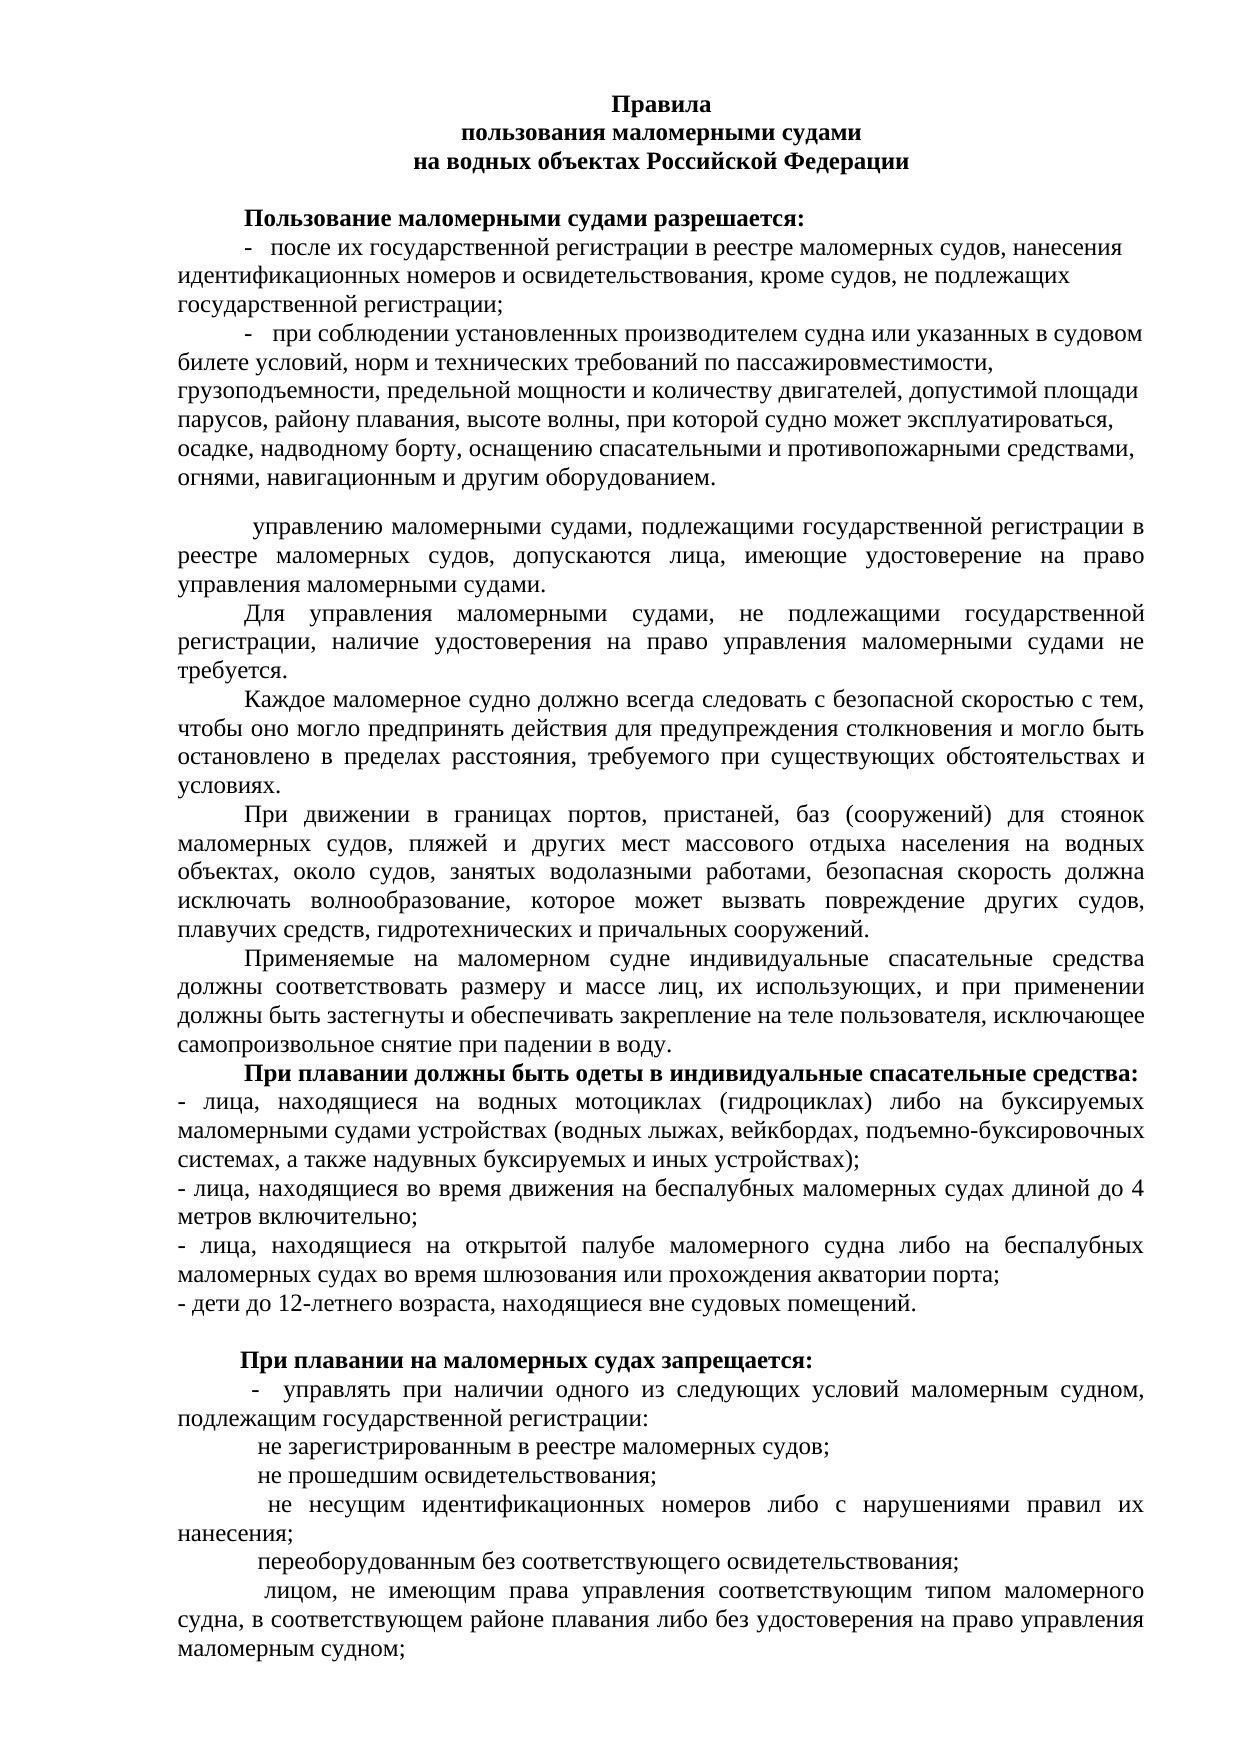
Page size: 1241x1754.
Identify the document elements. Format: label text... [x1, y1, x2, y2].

text Применяемые на маломерном судне индивидуальные спасательные средства должны соответствовать размеру и массе лиц, их использующих, и при применении должны быть застегнуты и обеспечивать закрепление на теле пользователя, исключающее самопроизвольное снятие при падении в воду. [177, 943, 1145, 1058]
text - при соблюдении установленных производителем судна или указанных в судовом билете условий, норм и технических требований по пассажировместимости, грузоподъемности, предельной мощности и количеству двигателей, допустимой площади парусов, району плавания, высоте волны, при которой судно может эксплуатироваться, осадке, надводному борту, оснащению спасательными и противопожарными средствами, огнями, навигационным и другим оборудованием. [177, 318, 1152, 491]
text Правила [177, 89, 1145, 117]
text - лица, находящиеся во время движения на беспалубных маломерных судах длиной до 4 метров включительно; [177, 1173, 1145, 1230]
text лицом, не имеющим права управления соответствующим типом маломерного судна, в соответствующем районе плавания либо без удостоверения на право управления маломерным судном; [177, 1575, 1145, 1661]
text При плавании на маломерных судах запрещается: [177, 1345, 1145, 1374]
text не зарегистрированным в реестре маломерных судов; [177, 1431, 1145, 1460]
text не прошедшим освидетельствования; [177, 1460, 1145, 1489]
text Пользование маломерными судами разрешается: [244, 203, 1152, 232]
text Для управления маломерными судами, не подлежащими государственной регистрации, наличие удостоверения на право управления маломерными судами не требуется. [177, 598, 1145, 684]
text не несущим идентификационных номеров либо с нарушениями правил их нанесения; [177, 1489, 1145, 1546]
text - управлять при наличии одного из следующих условий маломерным судном, подлежащим государственной регистрации: [177, 1374, 1145, 1431]
text - дети до 12-летнего возраста, находящиеся вне судовых помещений. [177, 1288, 1145, 1316]
text переоборудованным без соответствующего освидетельствования; [177, 1546, 1145, 1575]
text Каждое маломерное судно должно всегда следовать с безопасной скоростью с тем, чтобы оно могло предпринять действия для предупреждения столкновения и могло быть остановлено в пределах расстояния, требуемого при существующих обстоятельствах и условиях. [177, 684, 1145, 799]
text - после их государственной регистрации в реестре маломерных судов, нанесения идентификационных номеров и освидетельствования, кроме судов, не подлежащих государственной регистрации; [177, 232, 1152, 318]
text пользования маломерными судами на водных объектах Российской Федерации [177, 117, 1145, 175]
text При плавании должны быть одеты в индивидуальные спасательные средства: [177, 1058, 1145, 1086]
text - лица, находящиеся на водных мотоциклах (гидроциклах) либо на буксируемых маломерными судами устройствах (водных лыжах, вейкбордах, подъемно-буксировочных системах, а также надувных буксируемых и иных устройствах); [177, 1086, 1145, 1173]
text управлению маломерными судами, подлежащими государственной регистрации в реестре маломерных судов, допускаются лица, имеющие удостоверение на право управления маломерными судами. [177, 511, 1145, 598]
text - лица, находящиеся на открытой палубе маломерного судна либо на беспалубных маломерных судах во время шлюзования или прохождения акватории порта; [177, 1230, 1145, 1288]
text При движении в границах портов, пристаней, баз (сооружений) для стоянок маломерных судов, пляжей и других мест массового отдыха населения на водных объектах, около судов, занятых водолазными работами, безопасная скорость должна исключать волнообразование, которое может вызвать повреждение других судов, плавучих средств, гидротехнических и причальных сооружений. [177, 799, 1145, 943]
